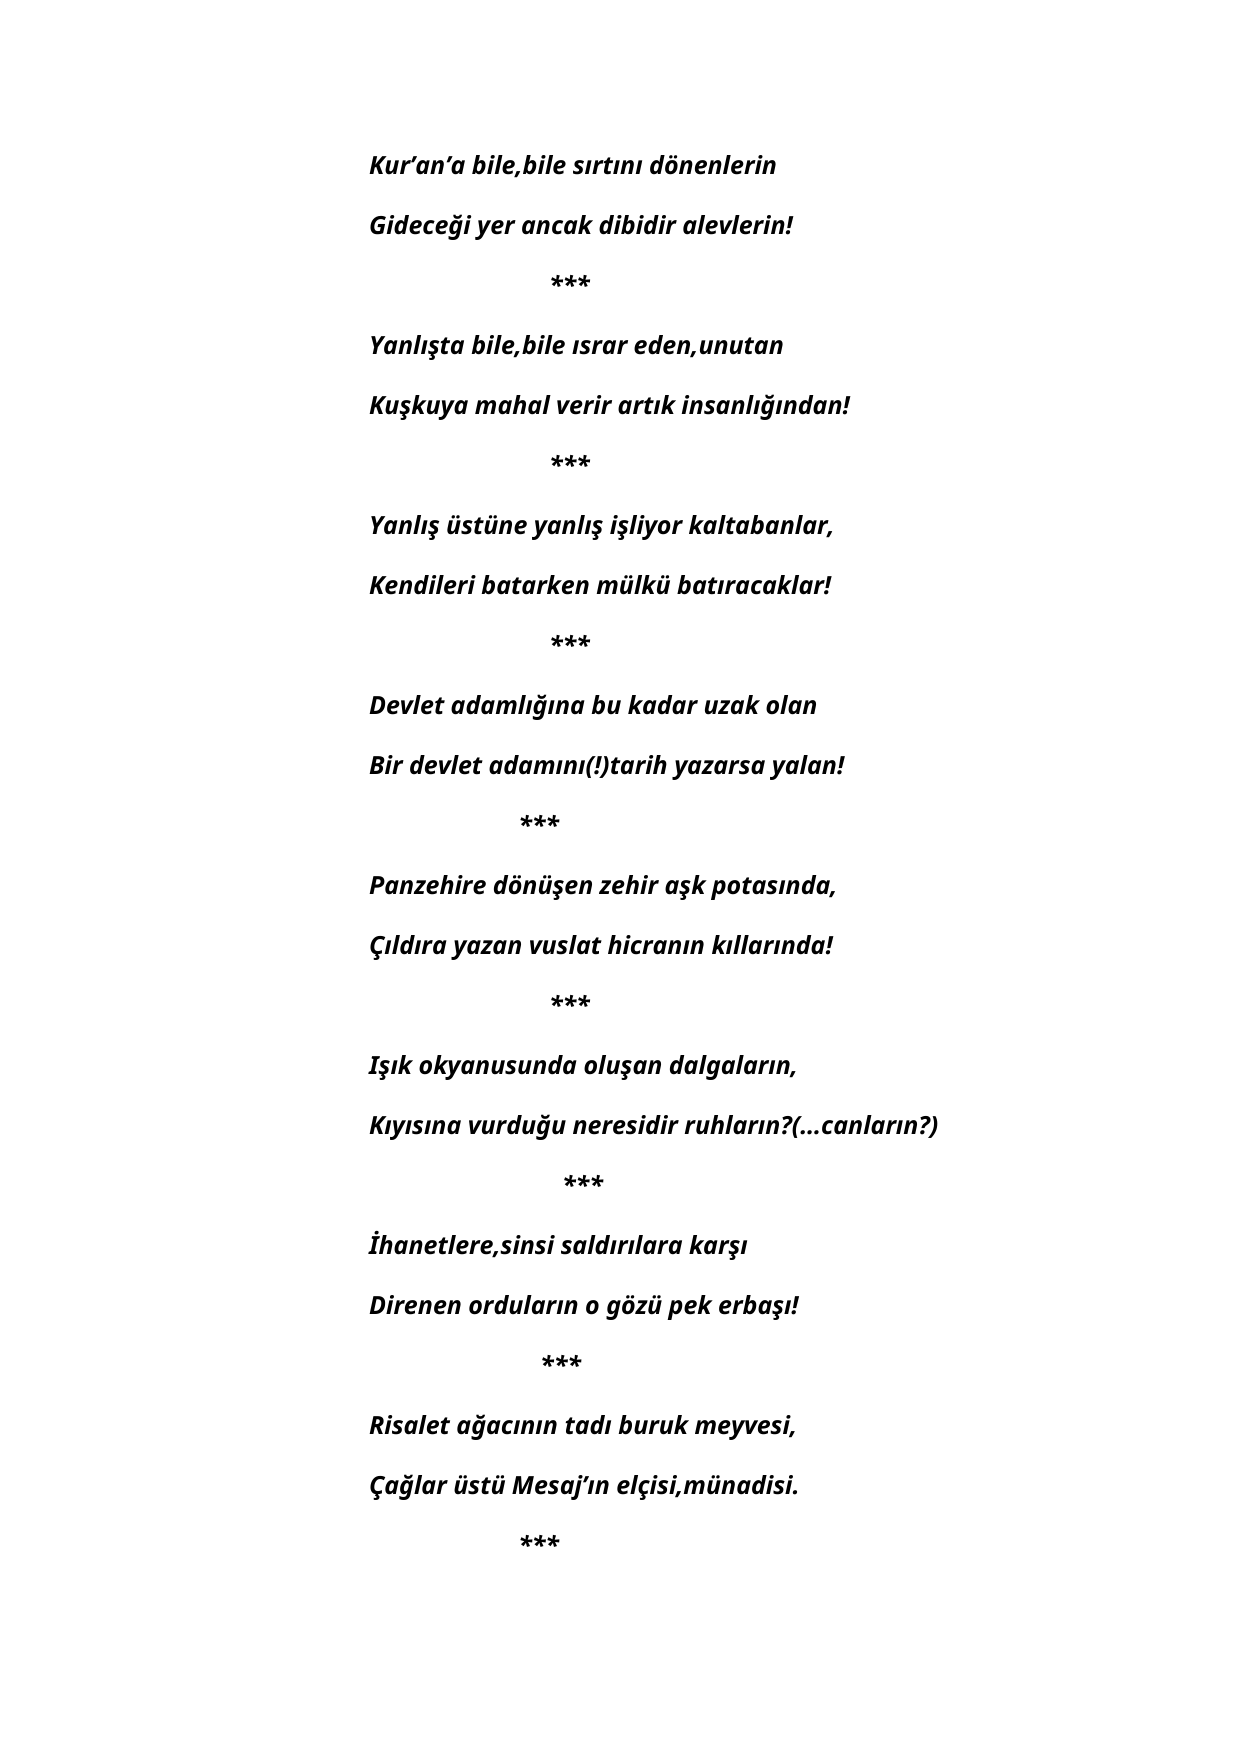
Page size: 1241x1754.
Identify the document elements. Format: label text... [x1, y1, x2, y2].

text Devlet adamlığına bu kadar uzak olan [148, 688, 1093, 722]
text *** [148, 808, 1093, 842]
text *** [148, 1348, 1093, 1382]
text Kıyısına vurduğu neresidir ruhların?(…canların?) [148, 1108, 1093, 1142]
text *** [148, 988, 1093, 1022]
text Yanlış üstüne yanlış işliyor kaltabanlar, [148, 508, 1093, 542]
text Risalet ağacının tadı buruk meyvesi, [148, 1408, 1093, 1442]
text *** [148, 1168, 1093, 1202]
text Çıldıra yazan vuslat hicranın kıllarında! [148, 928, 1093, 962]
text *** [148, 628, 1093, 662]
text Işık okyanusunda oluşan dalgaların, [148, 1048, 1093, 1082]
text *** [148, 268, 1093, 302]
text *** [148, 1528, 1093, 1562]
text İhanetlere,sinsi saldırılara karşı [148, 1228, 1093, 1262]
text Kuşkuya mahal verir artık insanlığından! [148, 388, 1093, 422]
text Gideceği yer ancak dibidir alevlerin! [148, 208, 1093, 242]
text Panzehire dönüşen zehir aşk potasında, [148, 868, 1093, 902]
text Direnen orduların o gözü pek erbaşı! [148, 1288, 1093, 1322]
text Yanlışta bile,bile ısrar eden,unutan [148, 328, 1093, 362]
text Bir devlet adamını(!)tarih yazarsa yalan! [148, 748, 1093, 782]
text *** [148, 448, 1093, 482]
text Çağlar üstü Mesaj’ın elçisi,münadisi. [148, 1468, 1093, 1502]
text Kur’an’a bile,bile sırtını dönenlerin [148, 148, 1093, 182]
text Kendileri batarken mülkü batıracaklar! [148, 568, 1093, 602]
